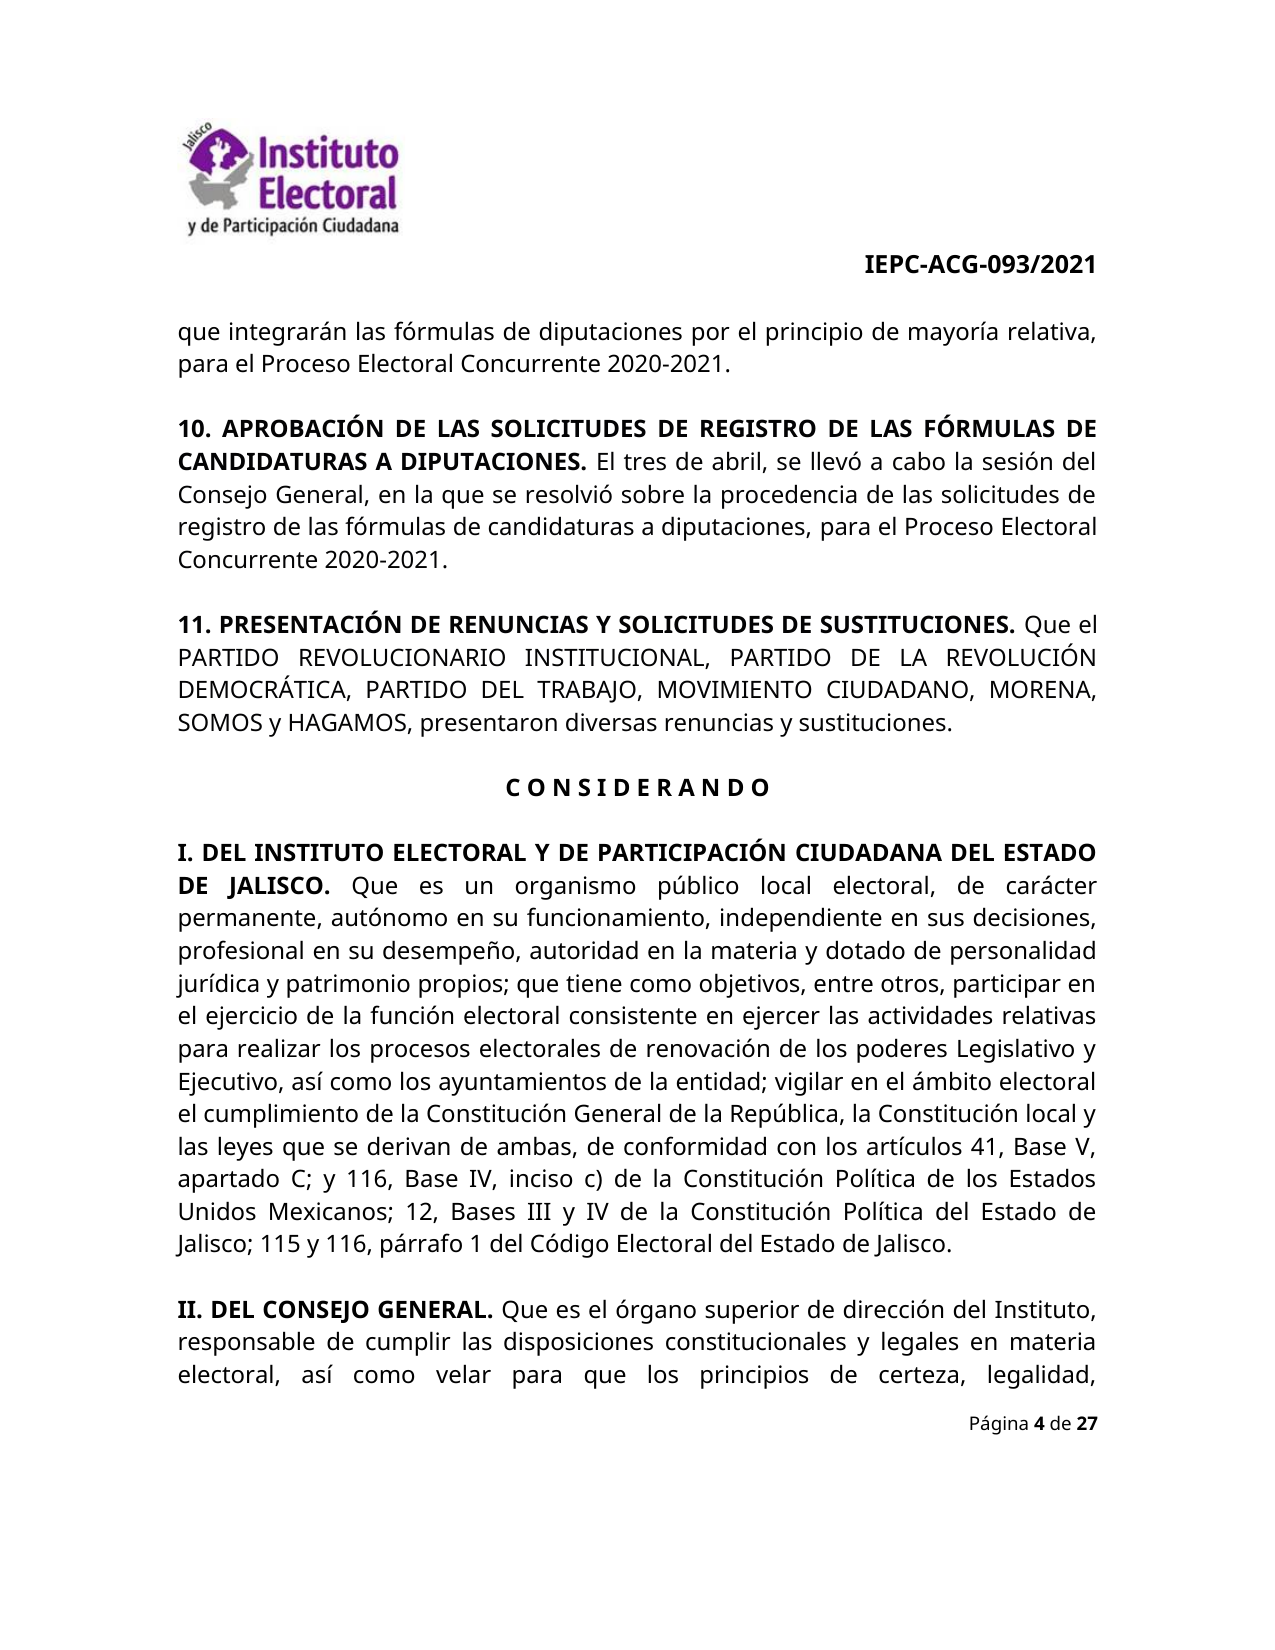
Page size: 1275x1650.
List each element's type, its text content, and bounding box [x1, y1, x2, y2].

picture [177, 118, 406, 247]
text C O N S I D E R A N D O [177, 771, 1098, 803]
text I. DEL INSTITUTO ELECTORAL Y DE PARTICIPACIÓN CIUDADANA DEL ESTADO DE JALISCO. Que es un organismo público local electoral, de carácter permanente, autónomo en su funcionamiento, independiente en sus decisiones, profesional en su desempeño, autoridad en la materia y dotado de personalidad jurídica y patrimonio propios; que tiene como objetivos, entre otros, participar en el ejercicio de la función electoral consistente en ejercer las actividades relativas para realizar los procesos electorales de renovación de los poderes Legislativo y Ejecutivo, así como los ayuntamientos de la entidad; vigilar en el ámbito electoral el cumplimiento de la Constitución General de la República, la Constitución local y las leyes que se derivan de ambas, de conformidad con los artículos 41, Base V, apartado C; y 116, Base IV, inciso c) de la Constitución Política de los Estados Unidos Mexicanos; 12, Bases III y IV de la Constitución Política del Estado de Jalisco; 115 y 116, párrafo 1 del Código Electoral del Estado de Jalisco. [177, 836, 1098, 1260]
text 11. PRESENTACIÓN DE RENUNCIAS Y SOLICITUDES DE SUSTITUCIONES. Que el PARTIDO REVOLUCIONARIO INSTITUCIONAL, PARTIDO DE LA REVOLUCIÓN DEMOCRÁTICA, PARTIDO DEL TRABAJO, MOVIMIENTO CIUDADANO, MORENA, SOMOS y HAGAMOS, presentaron diversas renuncias y sustituciones. [177, 608, 1098, 738]
text 10. APROBACIÓN DE LAS SOLICITUDES DE REGISTRO DE LAS FÓRMULAS DE CANDIDATURAS A DIPUTACIONES. El tres de abril, se llevó a cabo la sesión del Consejo General, en la que se resolvió sobre la procedencia de las solicitudes de registro de las fórmulas de candidaturas a diputaciones, para el Proceso Electoral Concurrente 2020-2021. [177, 412, 1098, 575]
